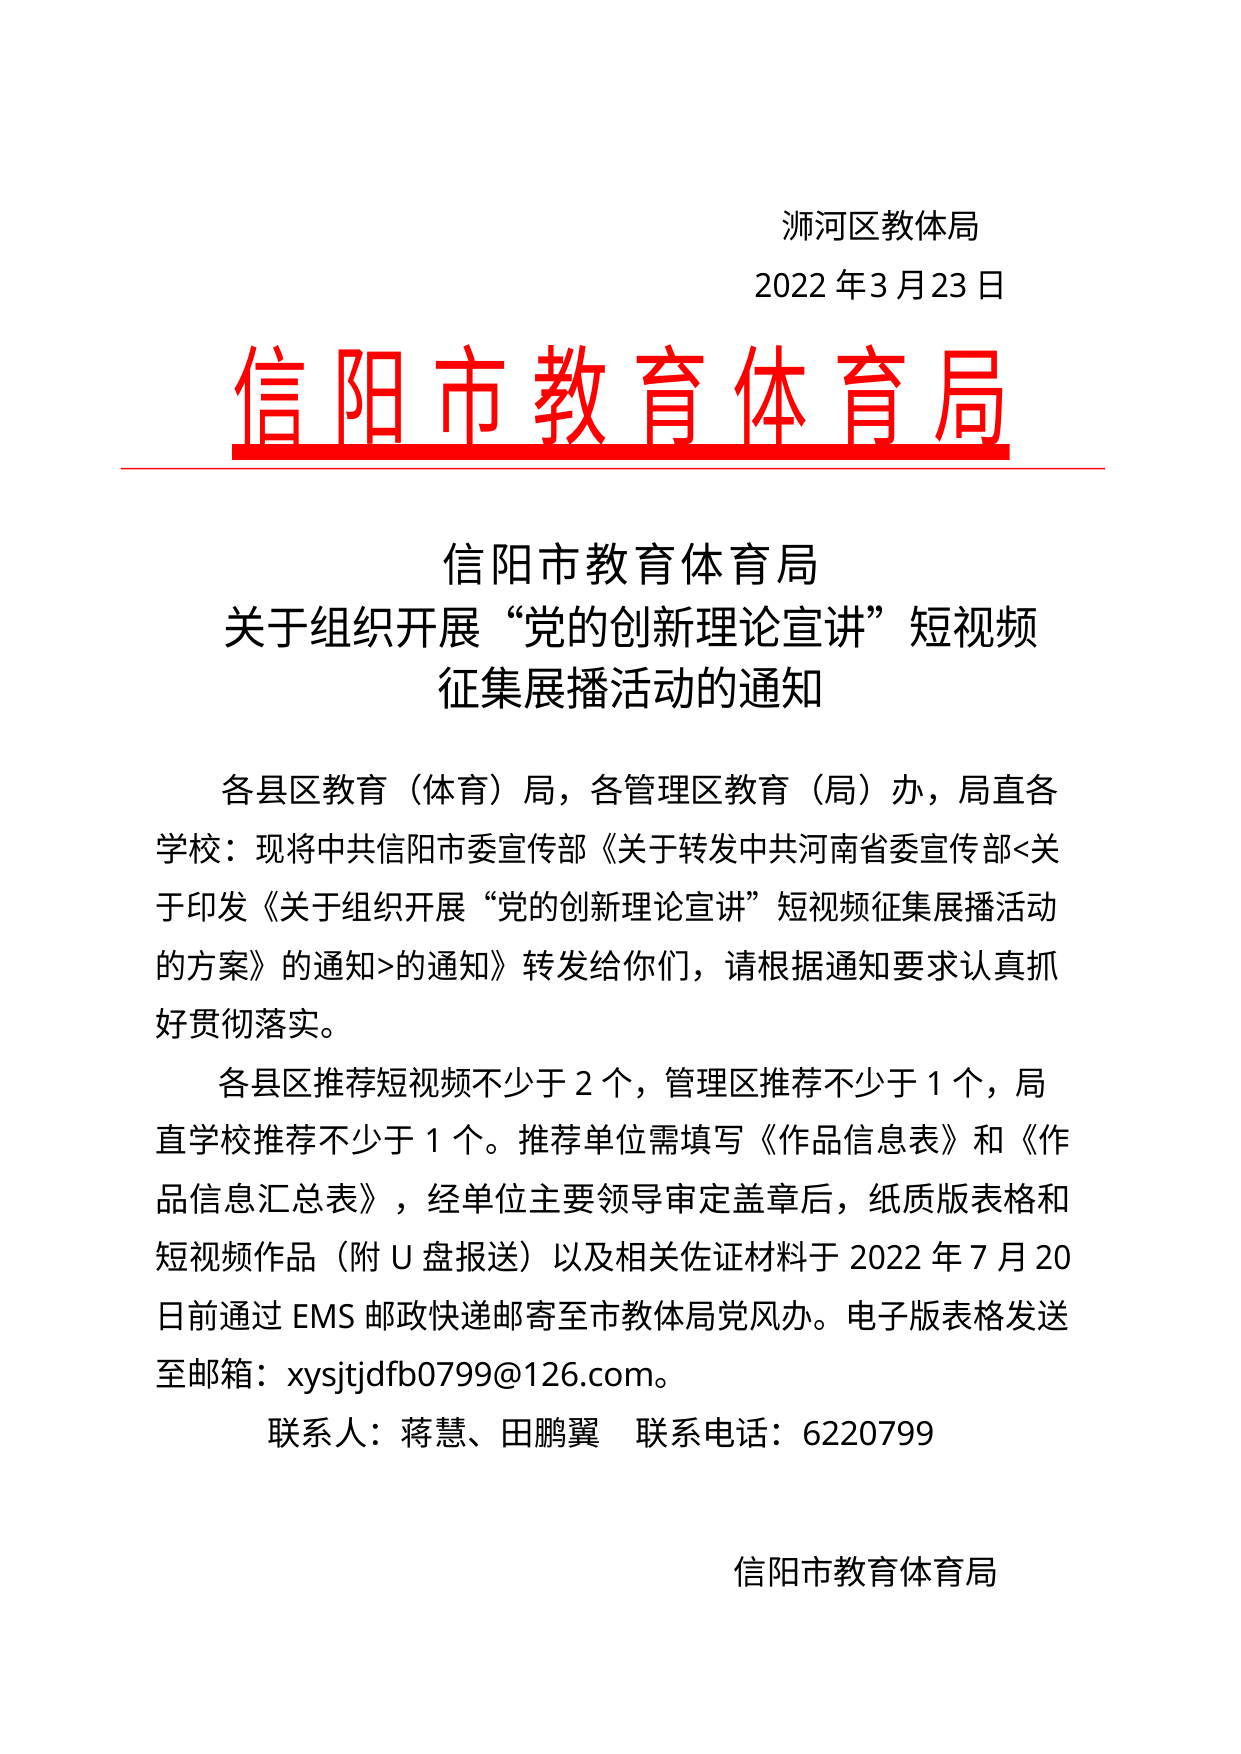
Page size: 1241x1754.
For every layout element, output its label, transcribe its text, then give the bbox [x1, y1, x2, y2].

text 2022 年 3 月 23 日 [155, 258, 1094, 307]
text 直学校推荐不少于 1 个。推荐单位需填写《作品信息表》和《作品信息汇总表》，经单位主要领导审定盖章后，纸质版表格和短视频作品（附 U 盘报送）以及相关佐证材料于 2022 年 7 月 20 日前通过 EMS 邮政快递邮寄至市教体局党风办。电子版表格发送至邮箱：xysjtjdfb0799@126.com。 [155, 1114, 1072, 1396]
text 各县区推荐短视频不少于 2 个，管理区推荐不少于 1 个，局 [155, 1056, 1087, 1105]
text 关于组织开展“党的创新理论宣讲”短视频征集展播活动的通知 [215, 595, 1047, 718]
text 信阳市教育体育局 [734, 1546, 1094, 1594]
text 联系人：蒋慧、田鹏翼 联系电话：6220799 [267, 1407, 1087, 1455]
text 各县区教育（体育）局，各管理区教育（局）办，局直各学校：现将中共信阳市委宣传部《关于转发中共河南省委宣传部<关于印发《关于组织开展“党的创新理论宣讲”短视频征集展播活动的方案》的通知>的通知》转发给你们，请根据通知要求认真抓好贯彻落实。 [155, 764, 1060, 1046]
text 浉河区教体局 [748, 200, 1094, 248]
title 信 阳 市 教 育 体 育 局 [155, 317, 1087, 466]
text 信阳市教育体育局 [215, 532, 1048, 594]
